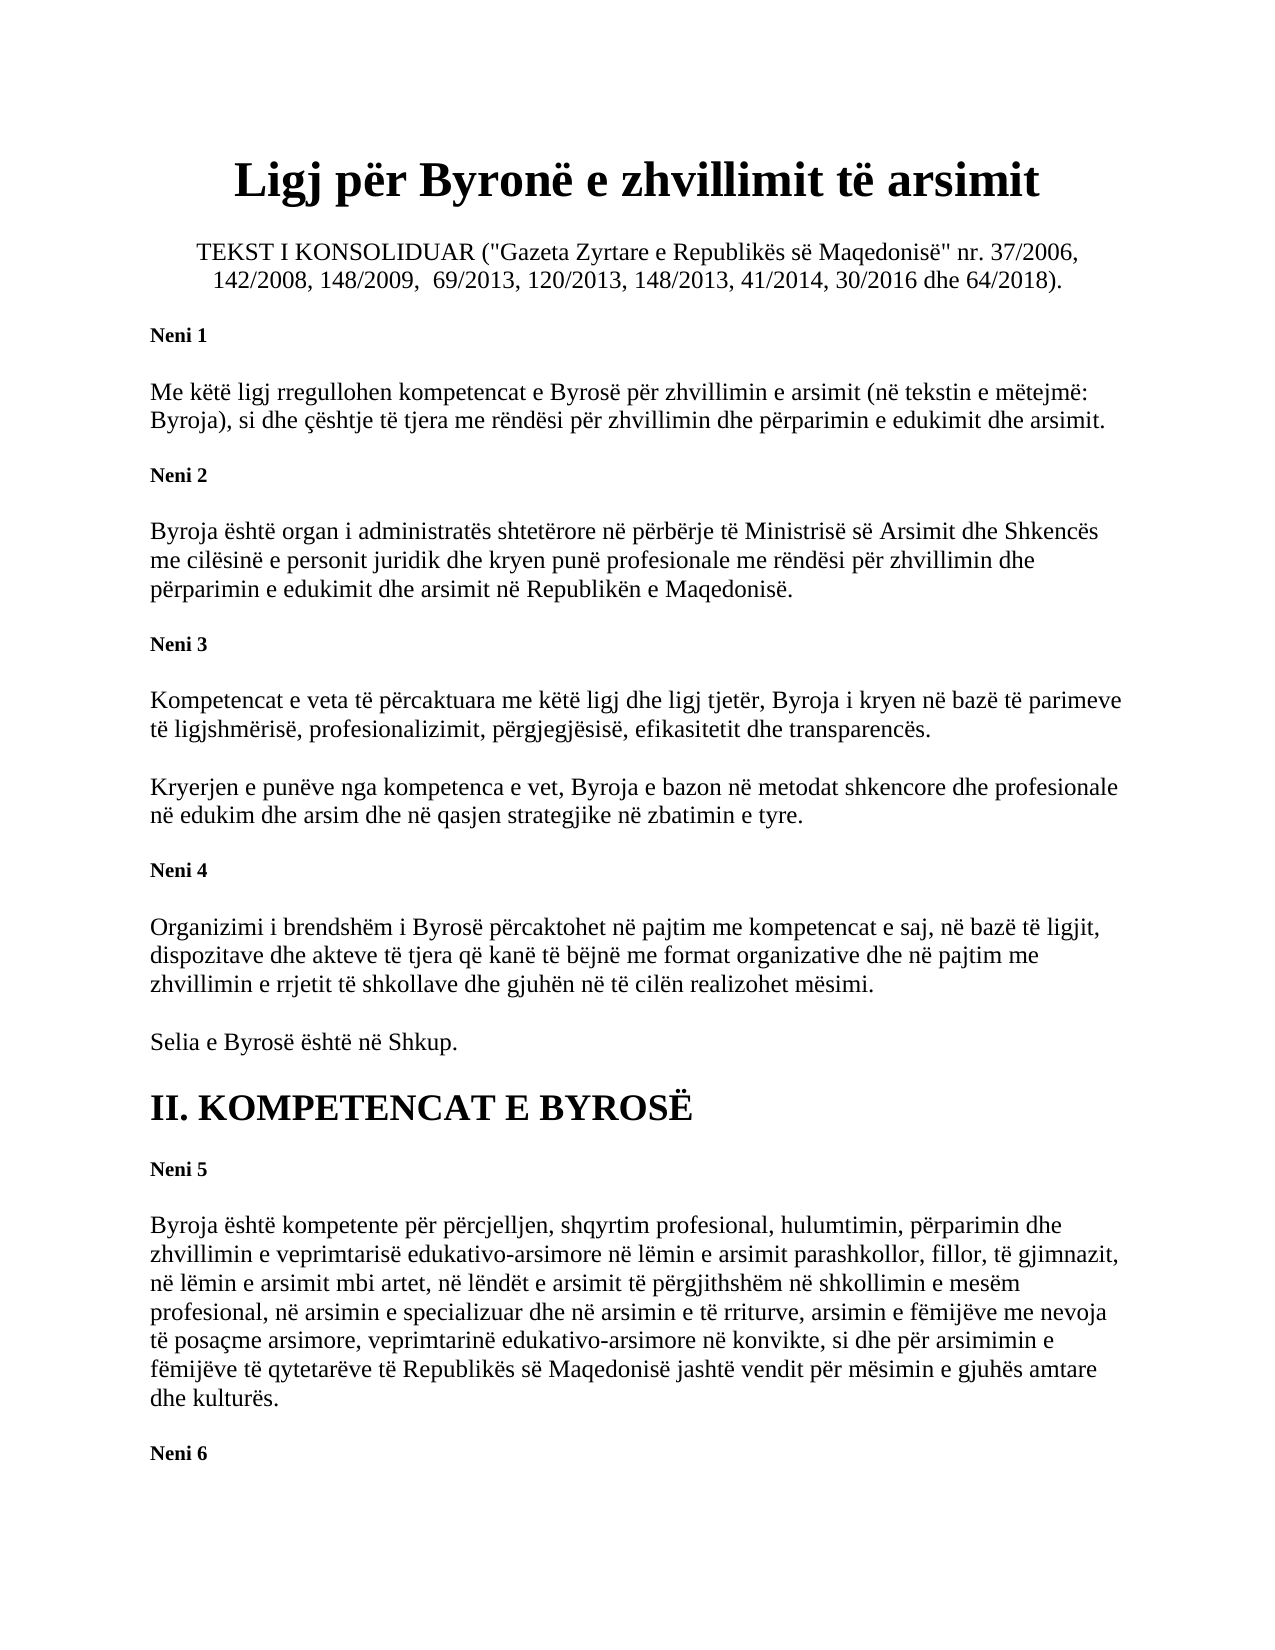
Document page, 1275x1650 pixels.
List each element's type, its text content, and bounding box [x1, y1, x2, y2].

text Neni 2 [150, 463, 1125, 487]
text Neni 1 [150, 323, 1125, 347]
text Neni 6 [150, 1441, 1125, 1465]
text Neni 3 [150, 632, 1125, 656]
text Me këtë ligj rregullohen kompetencat e Byrosë për zhvillimin e arsimit (në tekstin e mëtejmë: Byroja), si dhe çështje të tjera me rëndësi për zhvillimin dhe përparimin e edukimit dhe arsimit. [150, 377, 1125, 434]
text Byroja është organ i administratës shtetërore në përbërje të Ministrisë së Arsimit dhe Shkencës me cilësinë e personit juridik dhe kryen punë profesionale me rëndësi për zhvillimin dhe përparimin e edukimit dhe arsimit në Republikën e Maqedonisë. [150, 516, 1125, 603]
text Selia e Byrosë është në Shkup. [150, 1027, 1125, 1056]
text TEKST I KONSOLIDUAR ("Gazeta Zyrtare e Republikës së Maqedonisë" nr. 37/2006, 142/2008, 148/2009, 69/2013, 120/2013, 148/2013, 41/2014, 30/2016 dhe 64/2018). [150, 237, 1125, 294]
text Neni 4 [150, 858, 1125, 882]
text Ligj për Byronë e zhvillimit të arsimit [150, 150, 1125, 207]
text Organizimi i brendshëm i Byrosë përcaktohet në pajtim me kompetencat e saj, në bazë të ligjit, dispozitave dhe akteve të tjera që kanë të bëjnë me format organizative dhe në pajtim me zhvillimin e rrjetit të shkollave dhe gjuhën në të cilën realizohet mësimi. [150, 912, 1125, 998]
text Byroja është kompetente për përcjelljen, shqyrtim profesional, hulumtimin, përparimin dhe zhvillimin e veprimtarisë edukativo-arsimore në lëmin e arsimit parashkollor, fillor, të gjimnazit, në lëmin e arsimit mbi artet, në lëndët e arsimit të përgjithshëm në shkollimin e mesëm profesional, në arsimin e specializuar dhe në arsimin e të rriturve, arsimin e fëmijëve me nevoja të posaçme arsimore, veprimtarinë edukativo-arsimore në konvikte, si dhe për arsimimin e fëmijëve të qytetarëve të Republikës së Maqedonisë jashtë vendit për mësimin e gjuhës amtare dhe kulturës. [150, 1211, 1125, 1412]
text Kryerjen e punëve nga kompetenca e vet, Byroja e bazon në metodat shkencore dhe profesionale në edukim dhe arsim dhe në qasjen strategjike në zbatimin e tyre. [150, 772, 1125, 829]
text Neni 5 [150, 1157, 1125, 1181]
text II. KOMPETENCAT E BYROSË [150, 1085, 1125, 1128]
text Kompetencat e veta të përcaktuara me këtë ligj dhe ligj tjetër, Byroja i kryen në bazë të parimeve të ligjshmërisë, profesionalizimit, përgjegjësisë, efikasitetit dhe transparencës. [150, 685, 1125, 743]
